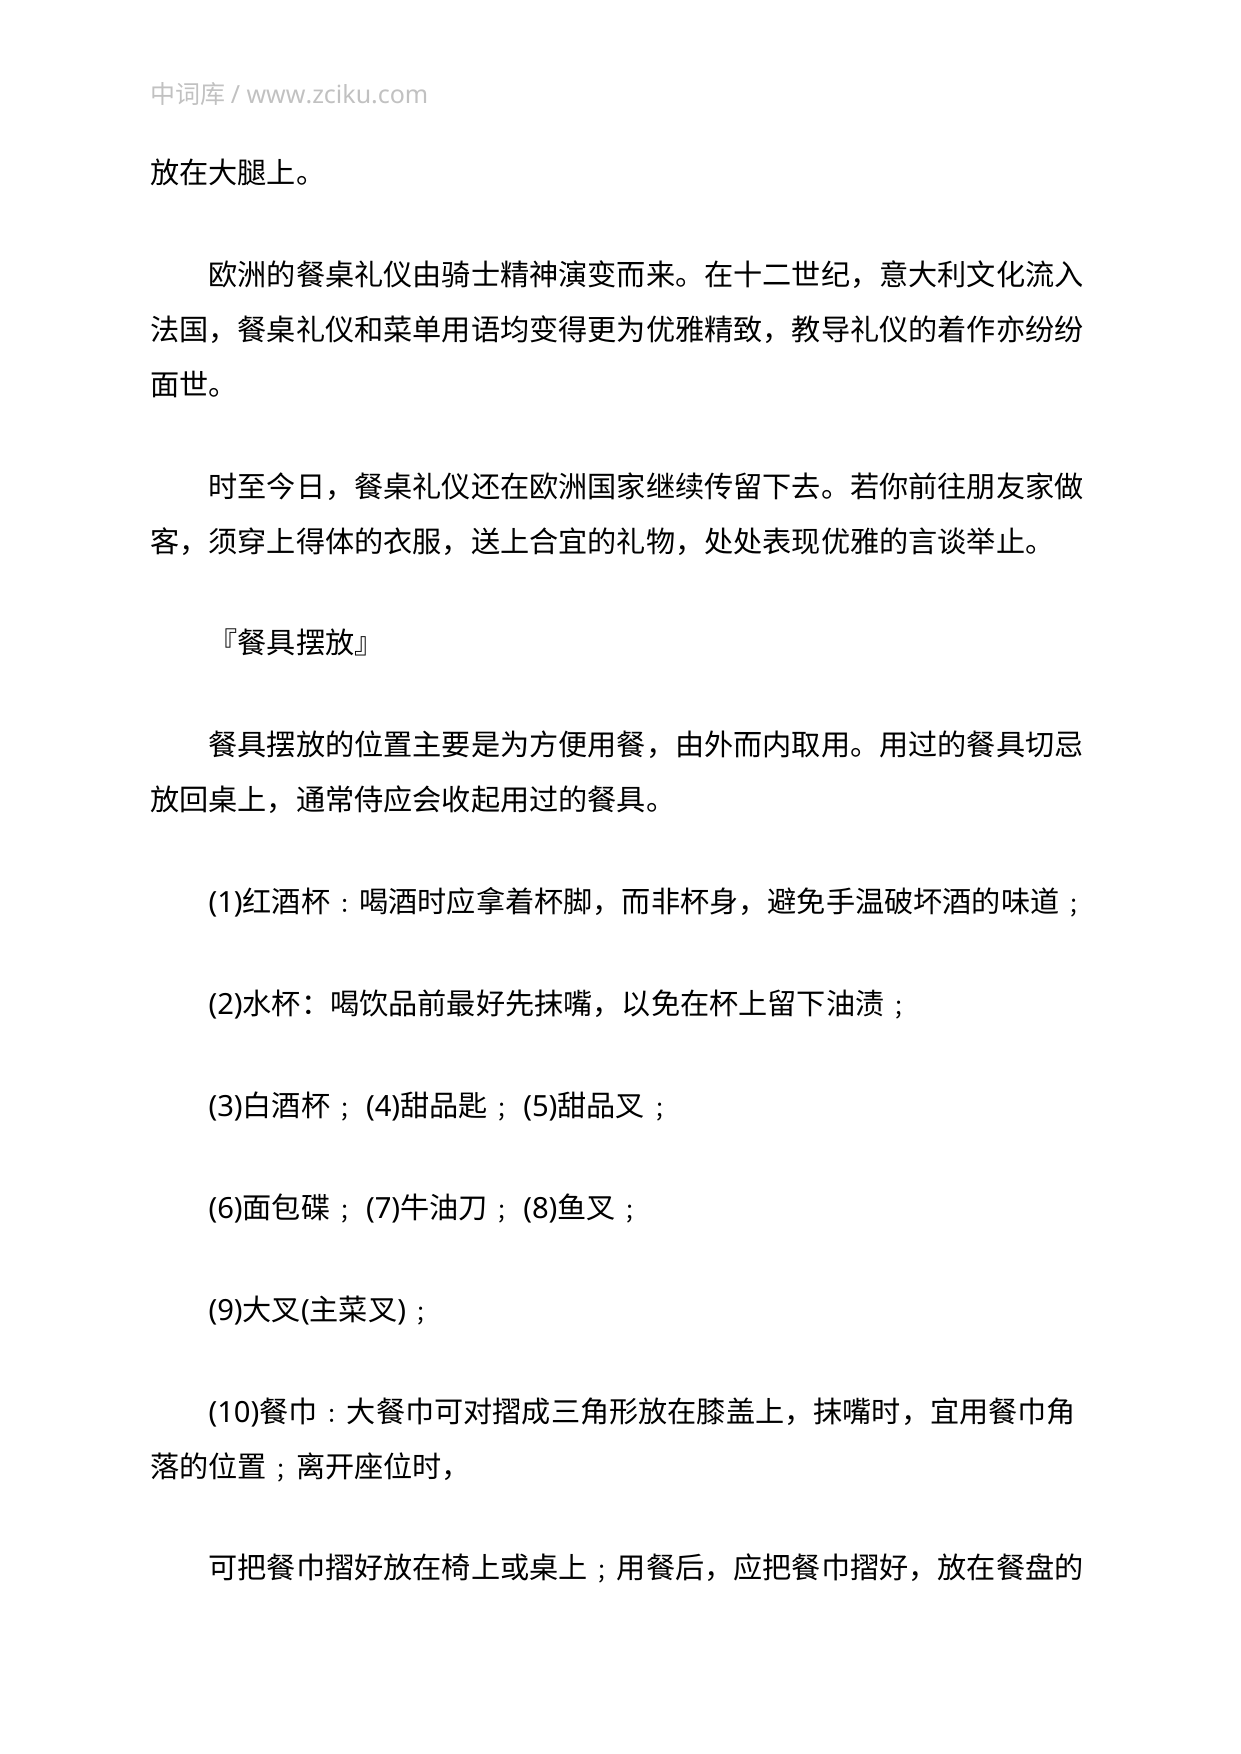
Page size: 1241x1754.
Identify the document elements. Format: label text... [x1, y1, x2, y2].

text (2)水杯：喝饮品前最好先抹嘴，以免在杯上留下油渍﹔ [150, 980, 1090, 1023]
text (1)红酒杯﹕喝酒时应拿着杯脚，而非杯身，避免手温破坏酒的味道﹔ [150, 878, 1090, 921]
text (10)餐巾﹕大餐巾可对摺成三角形放在膝盖上，抹嘴时，宜用餐巾角落的位置﹔离开座位时， [150, 1388, 1090, 1486]
text 时至今日，餐桌礼仪还在欧洲国家继续传留下去。若你前往朋友家做客，须穿上得体的衣服，送上合宜的礼物，处处表现优雅的言谈举止。 [150, 463, 1090, 561]
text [150, 1545, 1090, 1587]
text 『餐具摆放』 [150, 620, 1090, 662]
text 欧洲的餐桌礼仪由骑士精神演变而来。在十二世纪，意大利文化流入法国，餐桌礼仪和菜单用语均变得更为优雅精致，教导礼仪的着作亦纷纷面世。 [150, 252, 1090, 404]
text (9)大叉(主菜叉)﹔ [150, 1286, 1090, 1329]
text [150, 150, 1090, 192]
text (6)面包碟﹔ (7)牛油刀﹔ (8)鱼叉﹔ [150, 1184, 1090, 1227]
text 餐具摆放的位置主要是为方便用餐，由外而内取用。用过的餐具切忌放回桌上，通常侍应会收起用过的餐具。 [150, 722, 1090, 819]
text (3)白酒杯﹔ (4)甜品匙﹔ (5)甜品叉﹔ [150, 1082, 1090, 1125]
